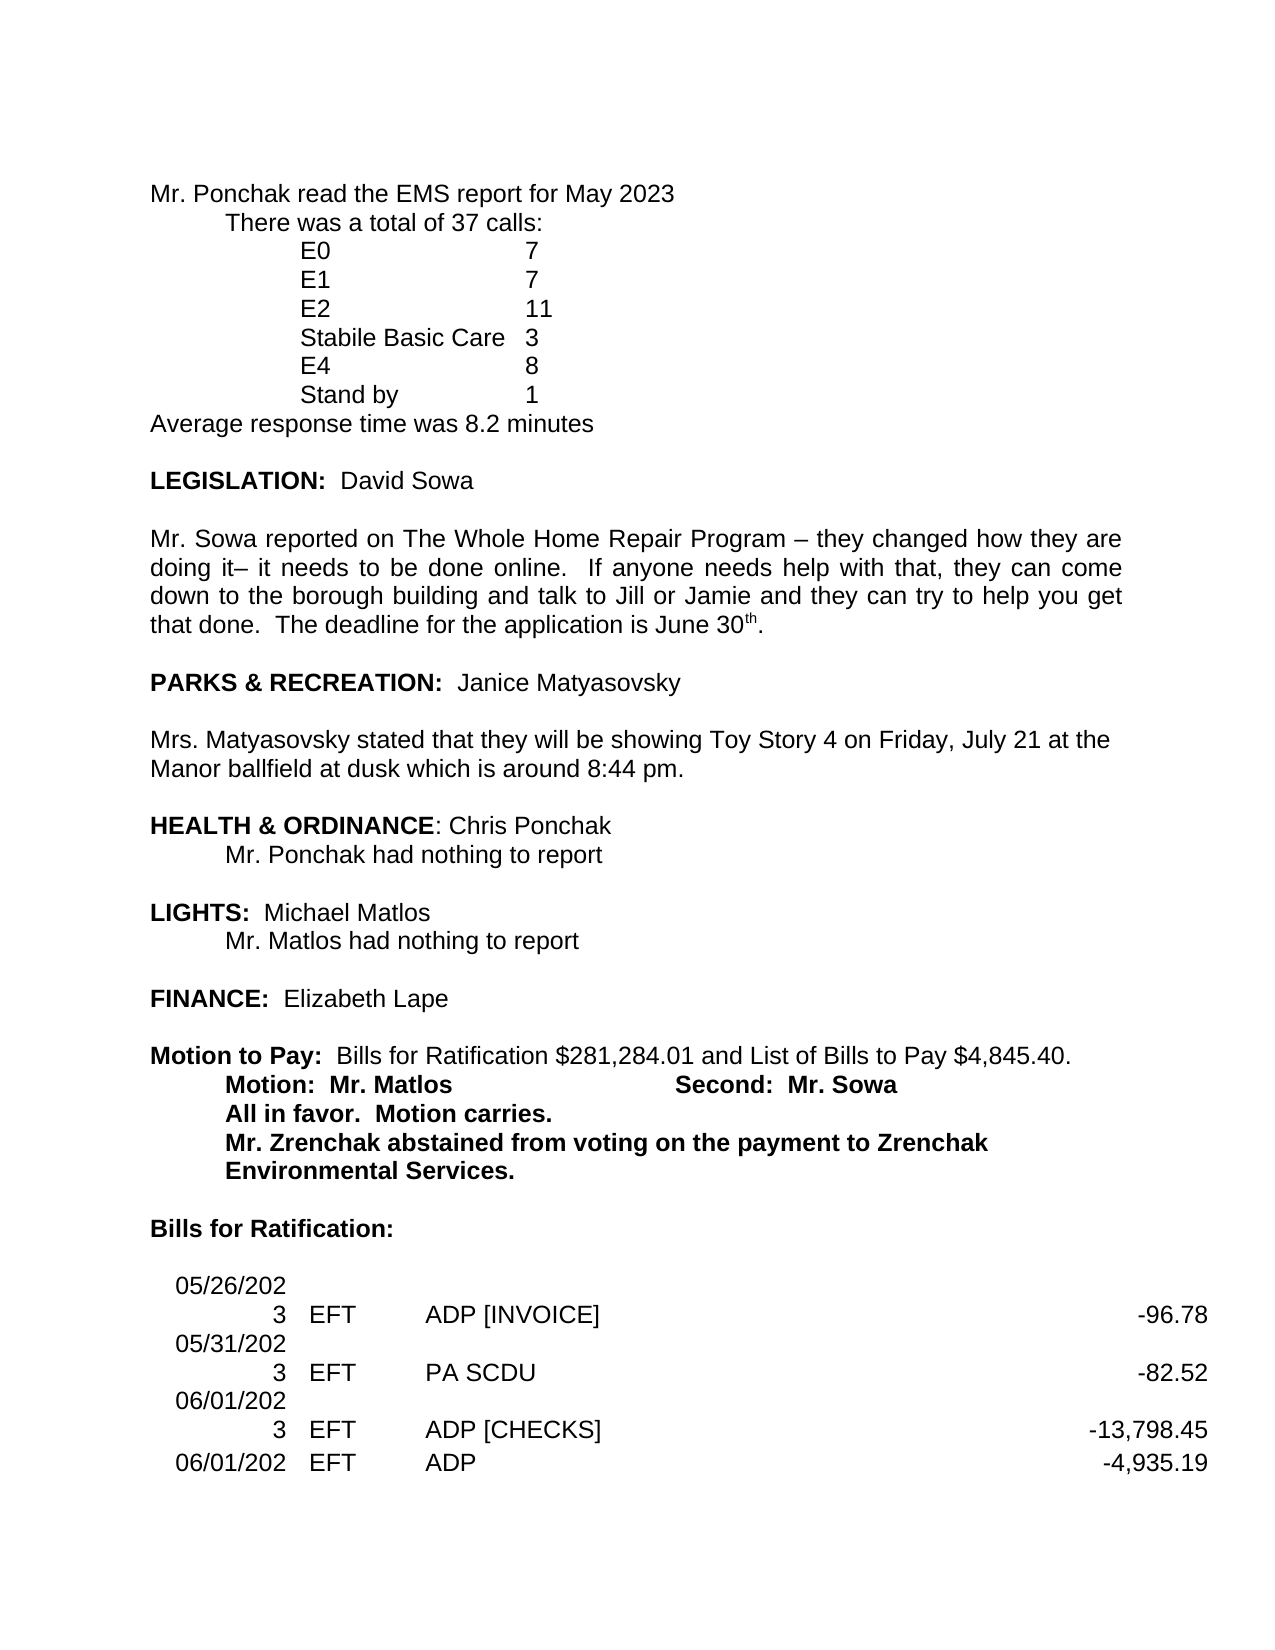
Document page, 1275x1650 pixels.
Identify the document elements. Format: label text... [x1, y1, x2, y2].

text Mr. Sowa reported on The Whole Home Repair Program – they changed how they are doing it– it needs to be done online. If anyone needs help with that, they can come down to the borough building and talk to Jill or Jamie and they can try to help you get that done. The deadline for the application is June 30th. [150, 524, 1125, 639]
text Stabile Basic Care 3 E4 8 [150, 322, 1125, 380]
table_cell PA SCDU [414, 1329, 993, 1386]
table_cell 06/01/2023 [150, 1386, 298, 1444]
table_cell -13,798.45 [993, 1386, 1219, 1444]
table_header ADP [INVOICE] [414, 1271, 993, 1329]
text Bills for Ratification: [150, 1214, 1125, 1242]
table_cell -82.52 [993, 1329, 1219, 1386]
text HEALTH & ORDINANCE: Chris Ponchak [150, 811, 1125, 840]
table_cell EFT [298, 1386, 414, 1444]
text Mr. Zrenchak abstained from voting on the payment to Zrenchak Environmental Services. [225, 1127, 1125, 1185]
table_cell EFT [298, 1329, 414, 1386]
text Mrs. Matyasovsky stated that they will be showing Toy Story 4 on Friday, July 21 at the Manor ballfield at dusk which is around 8:44 pm. [150, 725, 1125, 782]
text Mr. Ponchak read the EMS report for May 2023 [150, 179, 1125, 207]
text Motion: Mr. Matlos Second: Mr. Sowa [150, 1070, 1125, 1099]
text Stand by 1 [150, 380, 1125, 409]
text E1 7 [150, 265, 1125, 294]
text PARKS & RECREATION: Janice Matyasovsky [150, 667, 1125, 696]
text Average response time was 8.2 minutes [150, 409, 1125, 437]
table_cell ADP [CHECKS] [414, 1386, 993, 1444]
text E0 7 [150, 236, 1125, 265]
text Mr. Ponchak had nothing to report [150, 840, 1125, 869]
table_cell -4,935.19 [993, 1444, 1219, 1477]
table_header EFT [298, 1271, 414, 1329]
table_cell ADP [414, 1444, 993, 1477]
table_cell 05/31/2023 [150, 1329, 298, 1386]
text LEGISLATION: David Sowa [150, 466, 1125, 495]
text There was a total of 37 calls: [150, 207, 1125, 236]
table_cell EFT [298, 1444, 414, 1477]
text Motion to Pay: Bills for Ratification $281,284.01 and List of Bills to Pay $4,845.40. [150, 1041, 1125, 1070]
text E2 11 [150, 294, 1125, 322]
table_header -96.78 [993, 1271, 1219, 1329]
text FINANCE: Elizabeth Lape [150, 984, 1125, 1012]
table_cell 06/01/2023 [150, 1444, 298, 1477]
table_header 05/26/2023 [150, 1271, 298, 1329]
text Mr. Matlos had nothing to report [150, 926, 1125, 955]
text All in favor. Motion carries. [150, 1099, 1125, 1127]
text LIGHTS: Michael Matlos [150, 897, 1125, 926]
